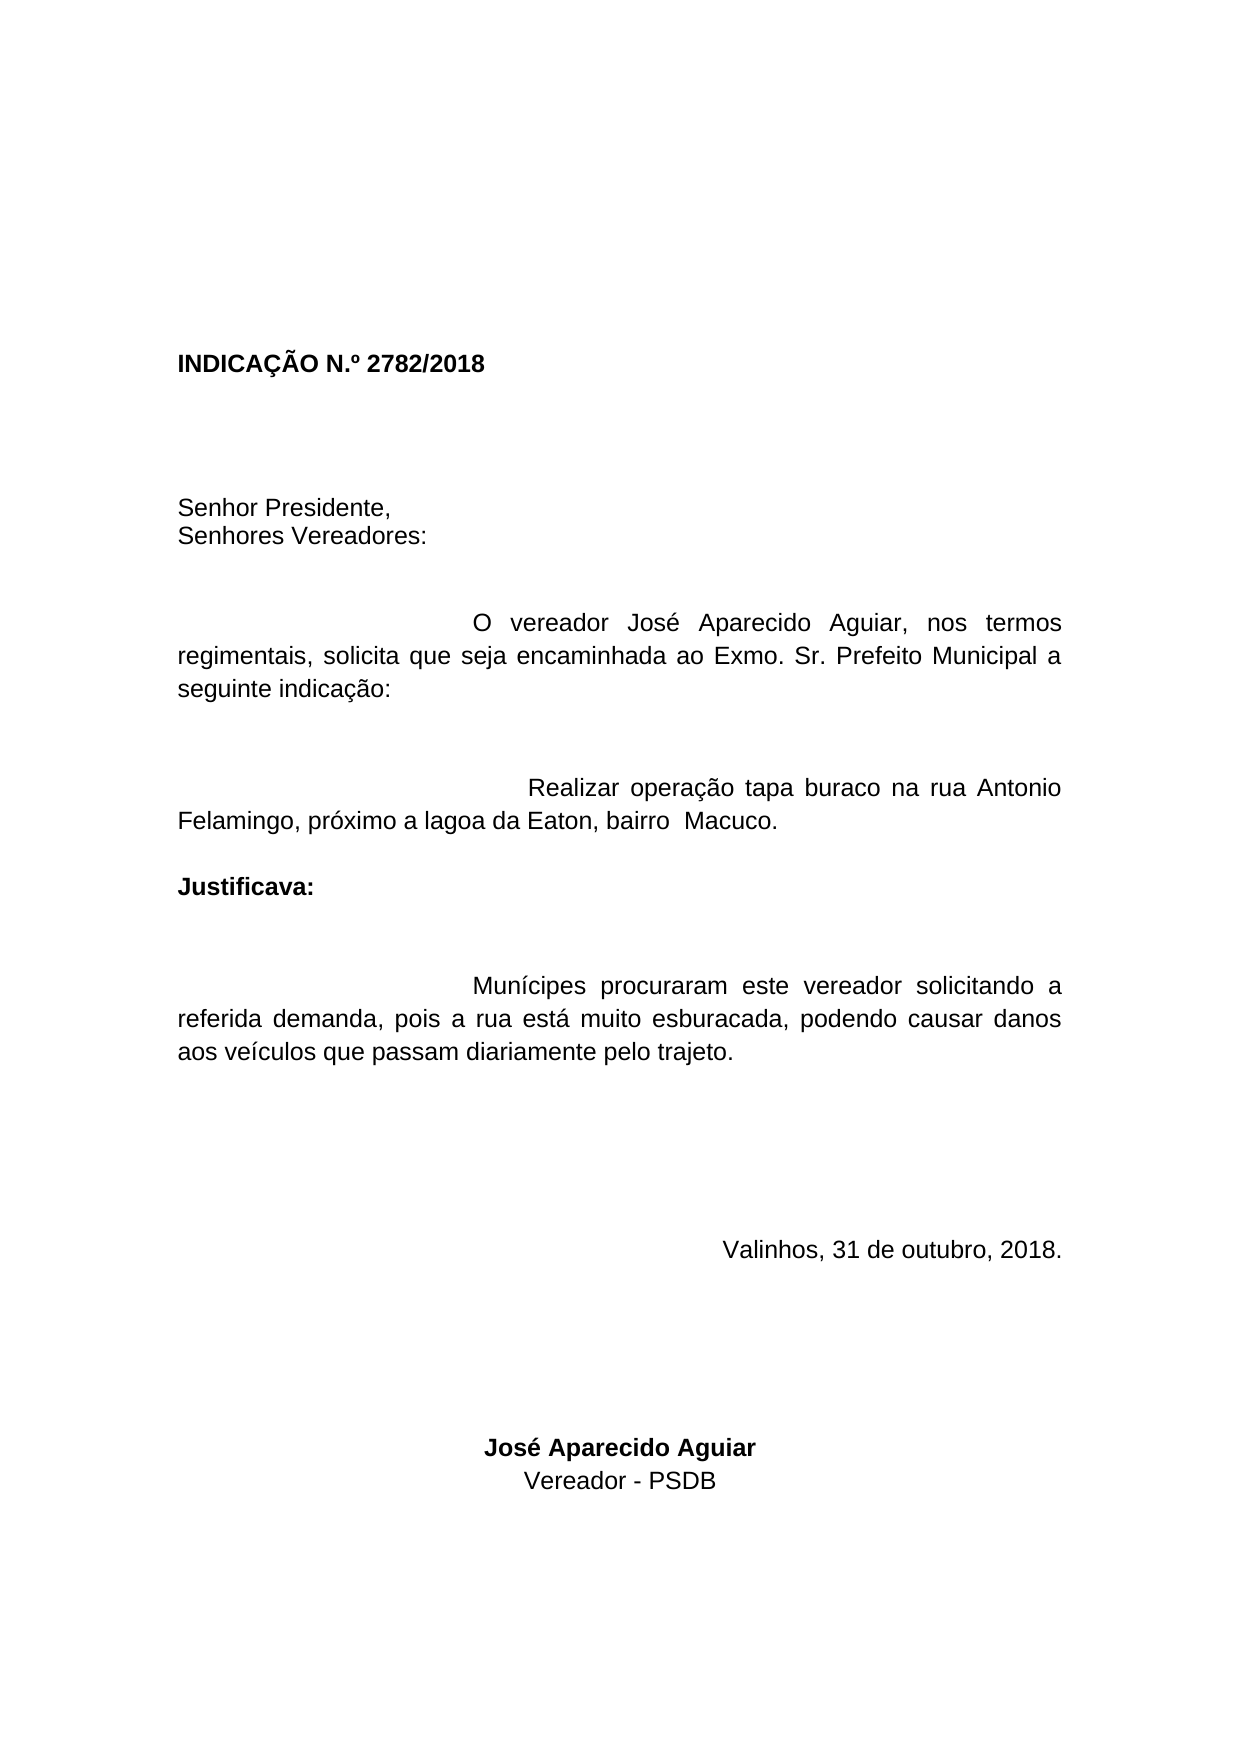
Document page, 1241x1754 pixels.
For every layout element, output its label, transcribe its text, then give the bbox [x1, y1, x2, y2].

text Munícipes procuraram este vereador solicitando a referida demanda, pois a rua está muito esburacada, podendo causar danos aos veículos que passam diariamente pelo trajeto. [177, 971, 1063, 1066]
text INDICAÇÃO N.º 2782/2018 [177, 349, 1063, 378]
text Senhor Presidente, [177, 493, 1063, 521]
text José Aparecido Aguiar [177, 1433, 1063, 1462]
text Realizar operação tapa buraco na rua Antonio Felamingo, próximo a lagoa da Eaton, bairro Macuco. [177, 773, 1063, 834]
text Justificava: [177, 872, 1063, 901]
text O vereador José Aparecido Aguiar, nos termos regimentais, solicita que seja encaminhada ao Exmo. Sr. Prefeito Municipal a seguinte indicação: [177, 608, 1063, 702]
text Vereador - PSDB [177, 1466, 1063, 1495]
text Valinhos, 31 de outubro, 2018. [177, 1235, 1063, 1264]
text Senhores Vereadores: [177, 521, 1063, 550]
